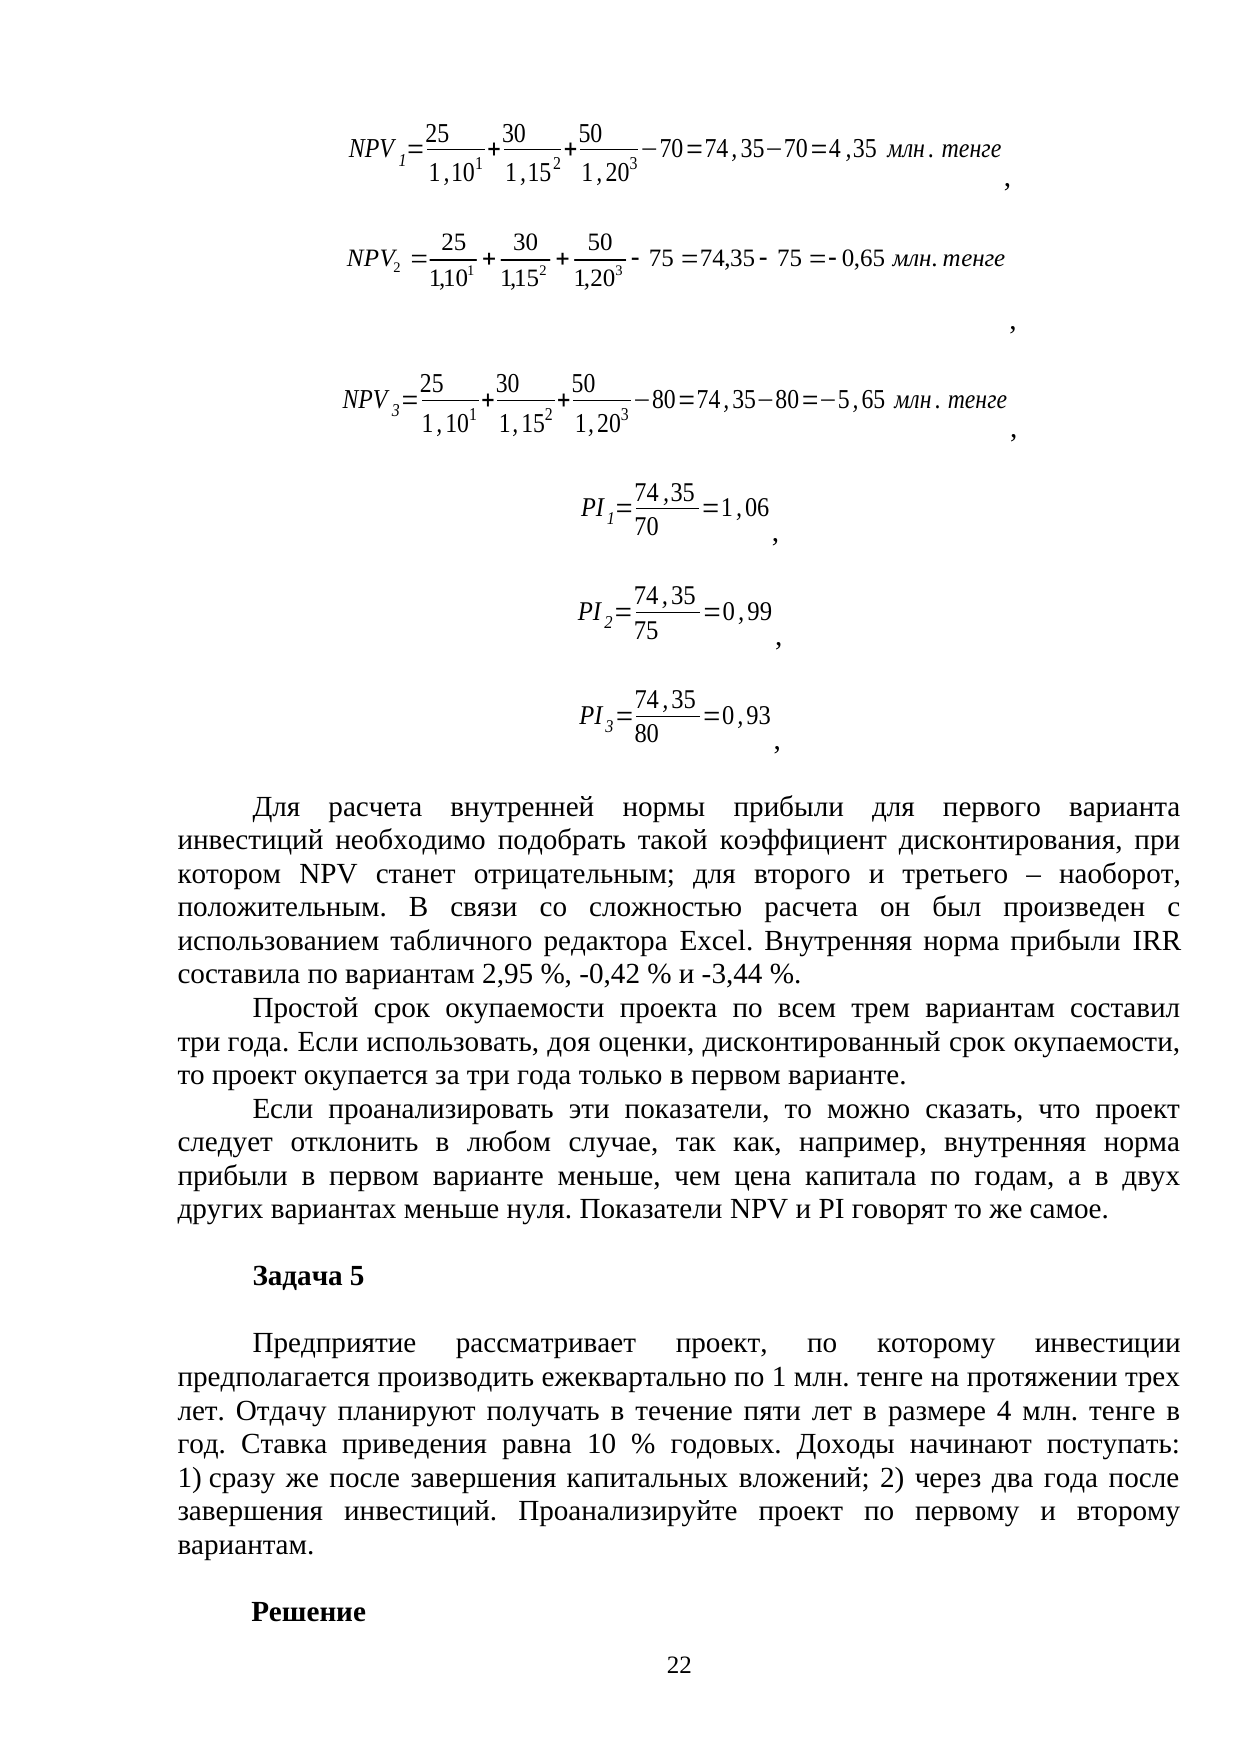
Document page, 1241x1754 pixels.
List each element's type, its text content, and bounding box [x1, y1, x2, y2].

text , [177, 227, 1181, 335]
text , [177, 369, 1181, 444]
subtitle Предприятие рассматривает проект, по которому инвестиции предполагается производить ежеквартально по 1 млн. тенге на протяжении трех лет. Отдачу планируют получать в течение пяти лет в размере 4 млн. тенге в год. Ставка приведения равна 10 % годовых. Доходы начинают поступать: 1) сразу же после завершения капитальных вложений; 2) через два года после завершения инвестиций. Проанализируйте проект по первому и второму вариантам. [177, 1326, 1181, 1560]
text Простой срок окупаемости проекта по всем трем вариантам составил три года. Если использовать, доя оценки, дисконтированный срок окупаемости, то проект окупается за три года только в первом варианте. [177, 990, 1181, 1091]
text , [177, 477, 1181, 548]
text , [177, 685, 1181, 755]
text Задача 5 [177, 1258, 1181, 1292]
text , [177, 118, 1181, 193]
text Решение [177, 1594, 1181, 1627]
text , [177, 581, 1181, 652]
text Для расчета внутренней нормы прибыли для первого варианта инвестиций необходимо подобрать такой коэффициент дисконтирования, при котором NPV станет отрицательным; для второго и третьего – наоборот, положительным. В связи со сложностью расчета он был произведен с использованием табличного редактора Excel. Внутренняя норма прибыли IRR составила по вариантам 2,95 %, -0,42 % и -3,44 %. [177, 789, 1181, 990]
text Если проанализировать эти показатели, то можно сказать, что проект следует отклонить в любом случае, так как, например, внутренняя норма прибыли в первом варианте меньше, чем цена капитала по годам, а в двух других вариантах меньше нуля. Показатели NPV и PI говорят то же самое. [177, 1091, 1181, 1225]
